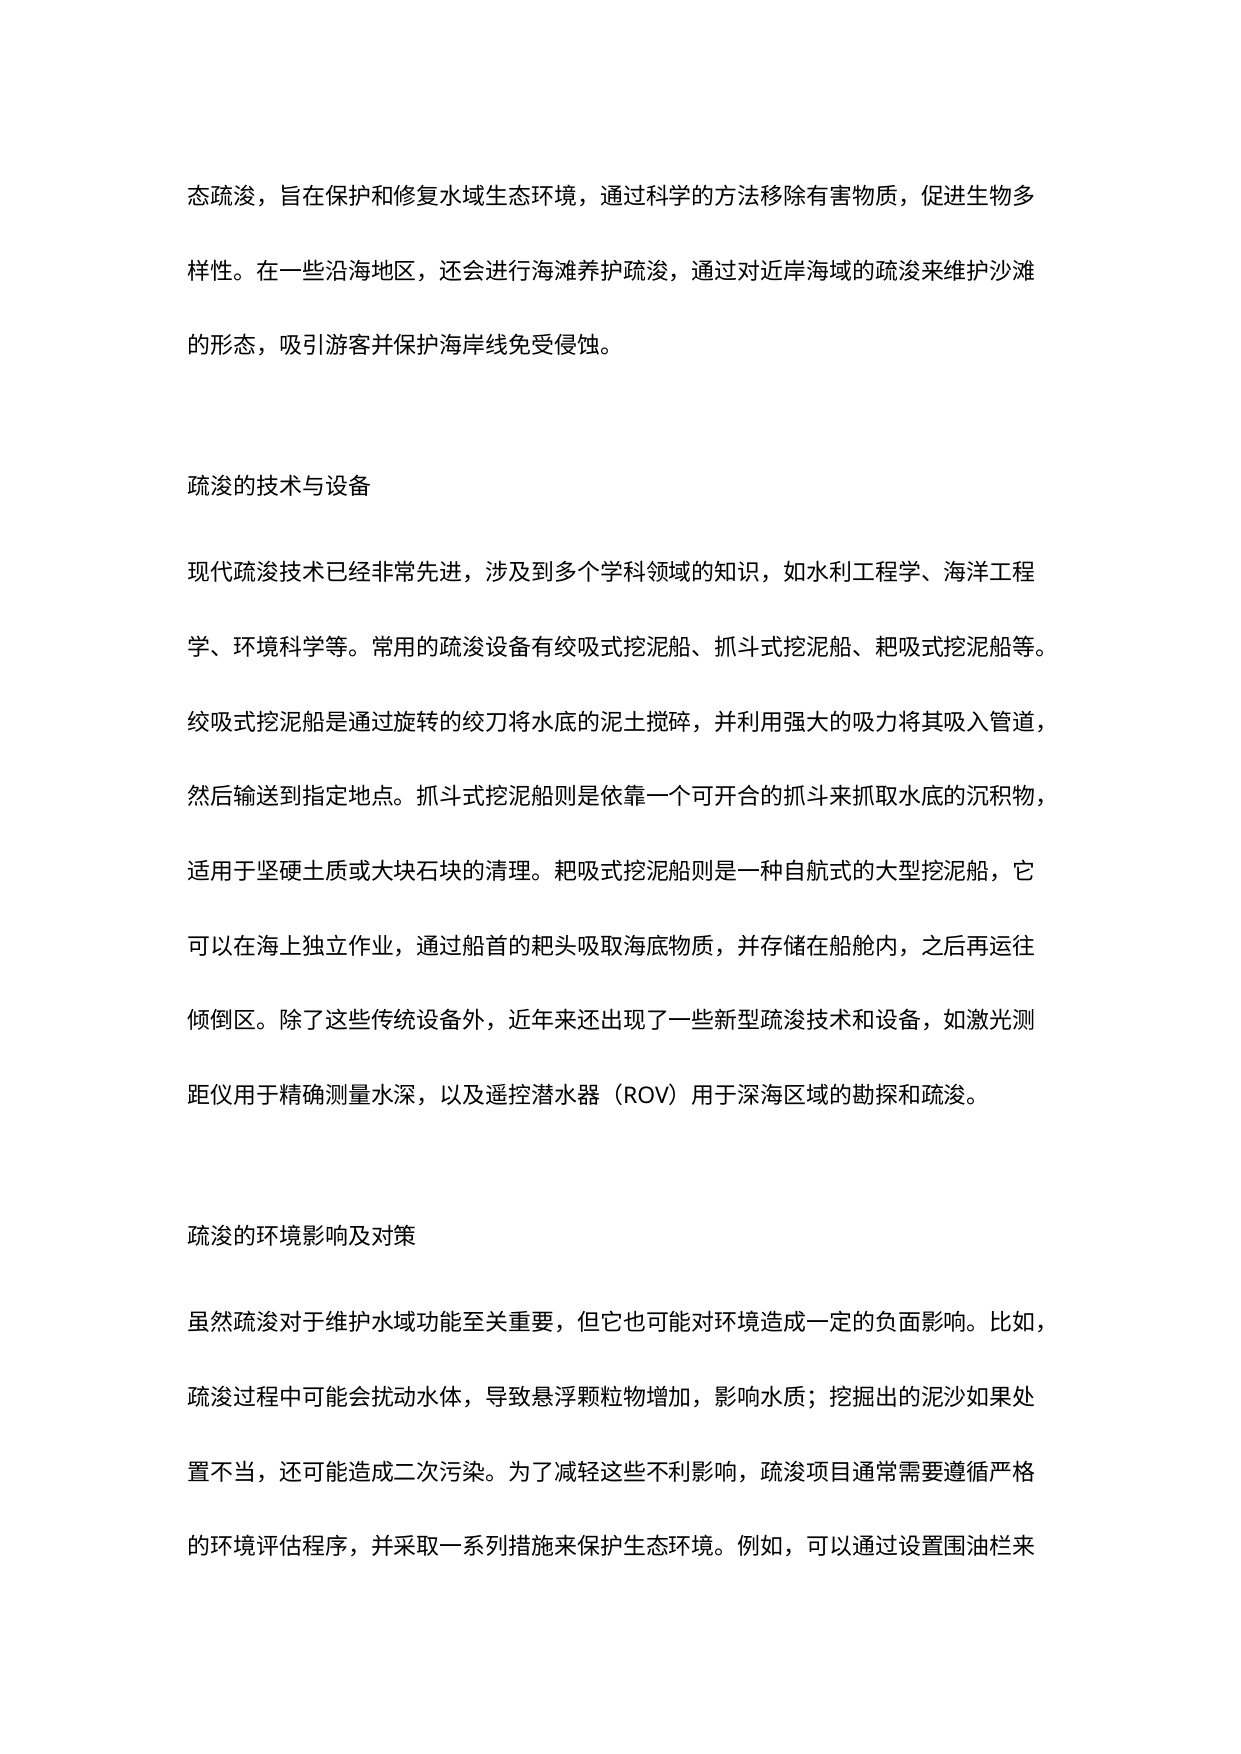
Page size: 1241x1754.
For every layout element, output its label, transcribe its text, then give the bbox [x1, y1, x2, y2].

text 疏浚的技术与设备 [187, 452, 1053, 517]
text 现代疏浚技术已经非常先进，涉及到多个学科领域的知识，如水利工程学、海洋工程学、环境科学等。常用的疏浚设备有绞吸式挖泥船、抓斗式挖泥船、耙吸式挖泥船等。绞吸式挖泥船是通过旋转的绞刀将水底的泥土搅碎，并利用强大的吸力将其吸入管道，然后输送到指定地点。抓斗式挖泥船则是依靠一个可开合的抓斗来抓取水底的沉积物，适用于坚硬土质或大块石块的清理。耙吸式挖泥船则是一种自航式的大型挖泥船，它可以在海上独立作业，通过船首的耙头吸取海底物质，并存储在船舱内，之后再运往倾倒区。除了这些传统设备外，近年来还出现了一些新型疏浚技术和设备，如激光测距仪用于精确测量水深，以及遥控潜水器（ROV）用于深海区域的勘探和疏浚。 [187, 538, 1053, 1126]
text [187, 162, 1053, 376]
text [187, 1288, 1053, 1577]
text 疏浚的环境影响及对策 [187, 1202, 1053, 1267]
